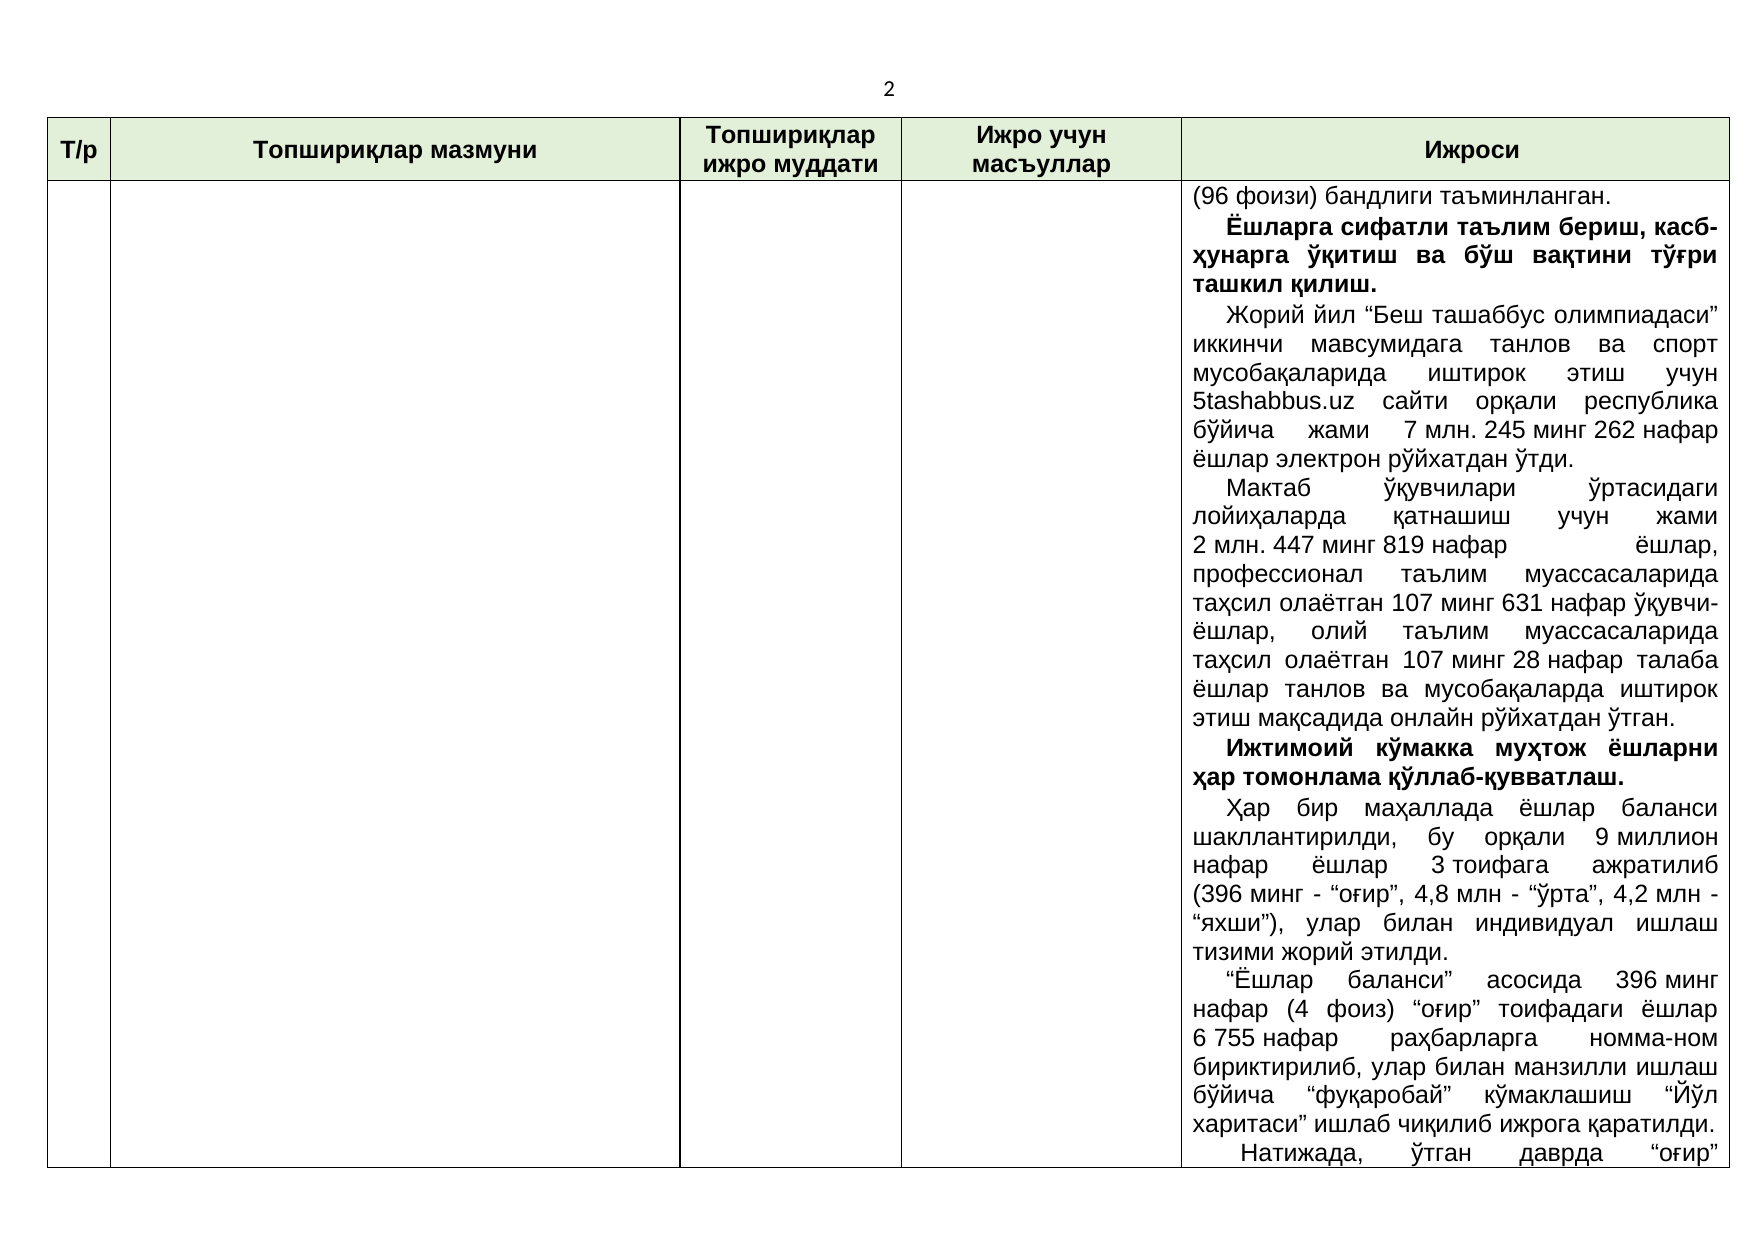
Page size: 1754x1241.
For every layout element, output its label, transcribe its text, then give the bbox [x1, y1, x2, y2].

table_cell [681, 181, 901, 1167]
table_header Топшириқлар мазмуни [111, 118, 679, 180]
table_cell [902, 181, 1181, 1167]
table_cell [48, 181, 110, 1167]
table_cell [111, 181, 679, 1167]
table_header Топшириқлар ижро муддати [681, 118, 901, 180]
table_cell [1182, 181, 1729, 1167]
table_header Ижро учун масъуллар [902, 118, 1181, 180]
table_header Т/р [48, 118, 110, 180]
table_header Ижроси [1182, 118, 1729, 180]
